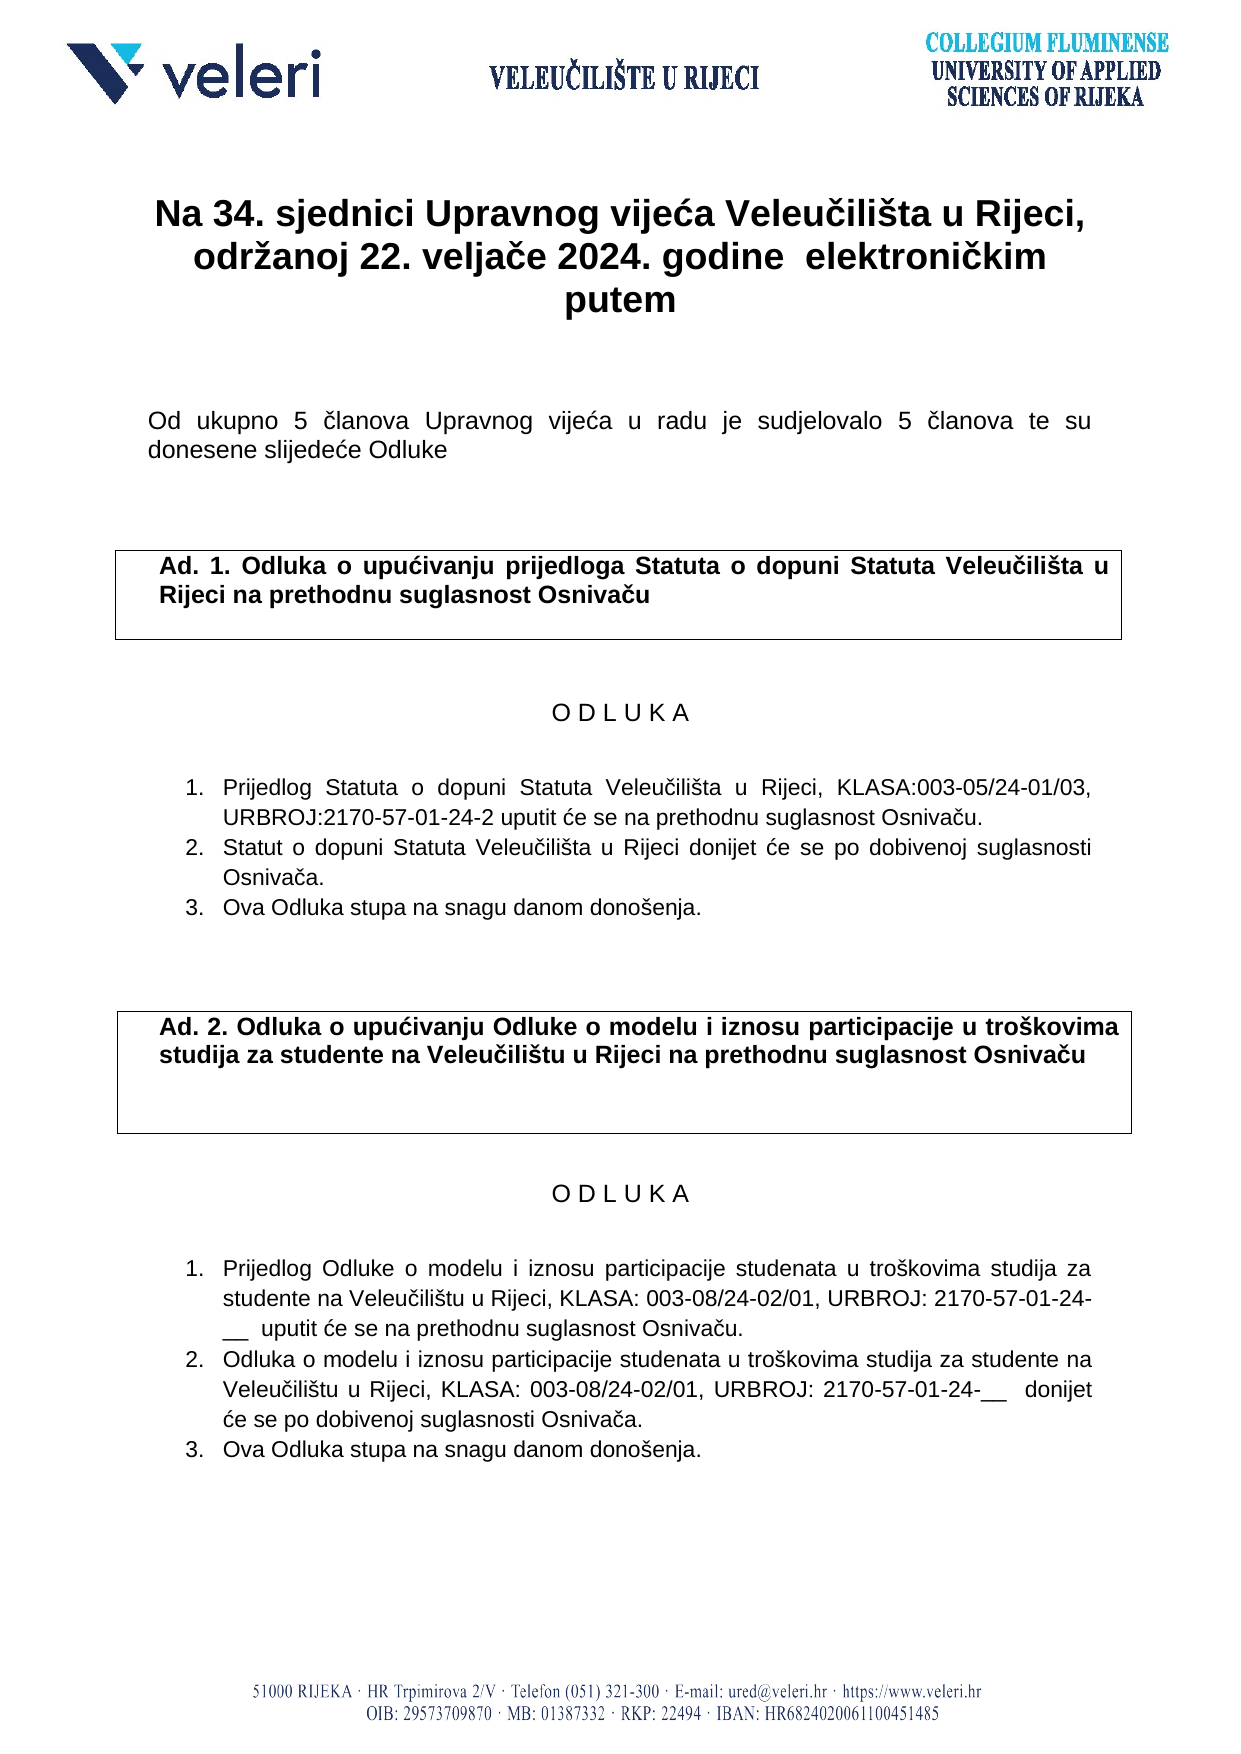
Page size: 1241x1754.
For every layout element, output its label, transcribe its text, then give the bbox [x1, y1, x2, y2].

list Odluka o modelu i iznosu participacije studenata u troškovima studija za studente na Veleučilištu u Rijeci, KLASA: 003-08/24-02/01, URBROJ: 2170-57-01-24-__ donijet će se po dobivenoj suglasnosti Osnivača. [185, 1346, 1093, 1432]
table_header Ad. 2. Odluka o upućivanju Odluke o modelu i iznosu participacije u troškovima studija za studente na Veleučilištu u Rijeci na prethodnu suglasnost Osnivaču [118, 1012, 1131, 1133]
text Od ukupno 5 članova Upravnog vijeća u radu je sudjelovalo 5 članova te su donesene slijedeće Odluke [148, 406, 1093, 464]
list Ova Odluka stupa na snagu danom donošenja. [185, 1436, 1093, 1462]
table_header Ad. 1. Odluka o upućivanju prijedloga Statuta o dopuni Statuta Veleučilišta u Rijeci na prethodnu suglasnost Osnivaču [116, 551, 1121, 639]
list Prijedlog Statuta o dopuni Statuta Veleučilišta u Rijeci, KLASA:003-05/24-01/03, URBROJ:2170-57-01-24-2 uputit će se na prethodnu suglasnost Osnivaču. [185, 773, 1093, 830]
text Na 34. sjednici Upravnog vijeća Veleučilišta u Rijeci, održanoj 22. veljače 2024. godine elektroničkim putem [148, 191, 1093, 320]
picture [55, 0, 1203, 144]
picture [248, 1677, 989, 1727]
text O D L U K A [148, 1179, 1093, 1208]
list Prijedlog Odluke o modelu i iznosu participacije studenata u troškovima studija za studente na Veleučilištu u Rijeci, KLASA: 003-08/24-02/01, URBROJ: 2170-57-01-24-__ uputit će se na prethodnu suglasnost Osnivaču. [185, 1255, 1093, 1342]
text O D L U K A [148, 698, 1093, 726]
list Ova Odluka stupa na snagu danom donošenja. [185, 894, 1093, 921]
list Statut o dopuni Statuta Veleučilišta u Rijeci donijet će se po dobivenoj suglasnosti Osnivača. [185, 834, 1093, 890]
